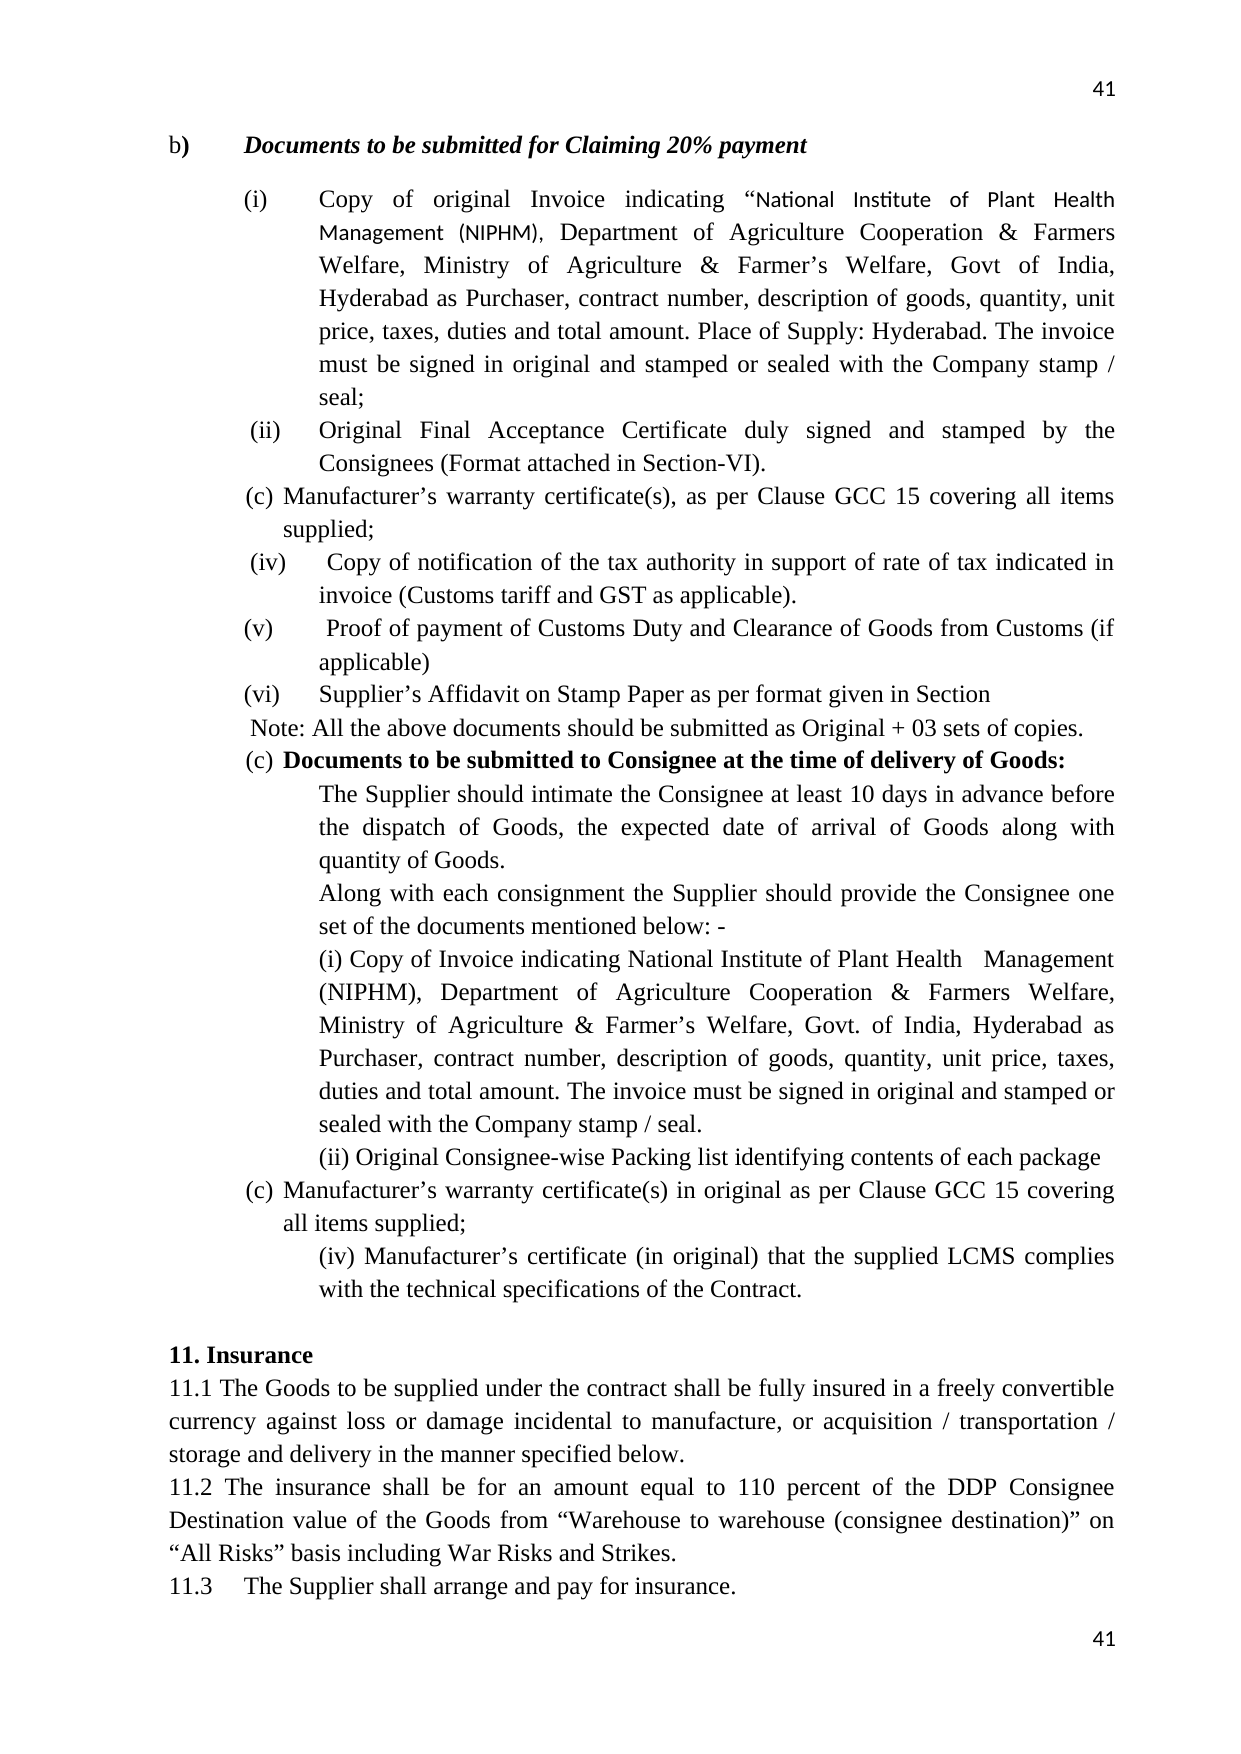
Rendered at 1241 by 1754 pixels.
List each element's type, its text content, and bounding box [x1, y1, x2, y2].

text (ii) Original Final Acceptance Certificate duly signed and stamped by the Consignees (Format attached in Section-VI). [244, 415, 1116, 477]
text 11. Insurance [169, 1340, 1116, 1369]
text Note: All the above documents should be submitted as Original + 03 sets of copies. [244, 713, 1116, 741]
list Manufacturer’s warranty certificate(s), as per Clause GCC 15 covering all items supplied; [245, 481, 1116, 543]
text 11.2 The insurance shall be for an amount equal to 110 percent of the DDP Consignee Destination value of the Goods from “Warehouse to warehouse (consignee destination)” on “All Risks” basis including War Risks and Strikes. [169, 1472, 1116, 1567]
text (iv) Copy of notification of the tax authority in support of rate of tax indicated in invoice (Customs tariff and GST as applicable). [244, 547, 1116, 609]
text 11.3 The Supplier shall arrange and pay for insurance. [169, 1571, 1116, 1600]
text b) Documents to be submitted for Claiming 20% payment [169, 130, 1116, 158]
list Manufacturer’s warranty certificate(s) in original as per Clause GCC 15 covering all items supplied; [245, 1175, 1116, 1237]
text (iv) Manufacturer’s certificate (in original) that the supplied LCMS complies with the technical specifications of the Contract. [319, 1241, 1116, 1303]
text The Supplier should intimate the Consignee at least 10 days in advance before the dispatch of Goods, the expected date of arrival of Goods along with quantity of Goods. [319, 779, 1116, 873]
text Along with each consignment the Supplier should provide the Consignee one set of the documents mentioned below: - [319, 878, 1116, 939]
text (i) Copy of Invoice indicating National Institute of Plant Health Management (NIPHM), Department of Agriculture Cooperation & Farmers Welfare, Ministry of Agriculture & Farmer’s Welfare, Govt. of India, Hyderabad as Purchaser, contract number, description of goods, quantity, unit price, taxes, duties and total amount. The invoice must be signed in original and stamped or sealed with the Company stamp / seal. [319, 944, 1116, 1138]
text (v) Proof of payment of Customs Duty and Clearance of Goods from Customs (if applicable) [244, 613, 1116, 675]
text (i) Copy of original Invoice indicating “National Institute of Plant Health Management (NIPHM), Department of Agriculture Cooperation & Farmers Welfare, Ministry of Agriculture & Farmer’s Welfare, Govt of India, Hyderabad as Purchaser, contract number, description of goods, quantity, unit price, taxes, duties and total amount. Place of Supply: Hyderabad. The invoice must be signed in original and stamped or sealed with the Company stamp / seal; [244, 184, 1116, 411]
text (ii) Original Consignee-wise Packing list identifying contents of each package [244, 1142, 1116, 1171]
text (vi) Supplier’s Affidavit on Stamp Paper as per format given in Section [244, 679, 1116, 708]
list Documents to be submitted to Consignee at the time of delivery of Goods: [245, 746, 1116, 774]
text 11.1 The Goods to be supplied under the contract shall be fully insured in a freely convertible currency against loss or damage incidental to manufacture, or acquisition / transportation / storage and delivery in the manner specified below. [169, 1373, 1116, 1468]
